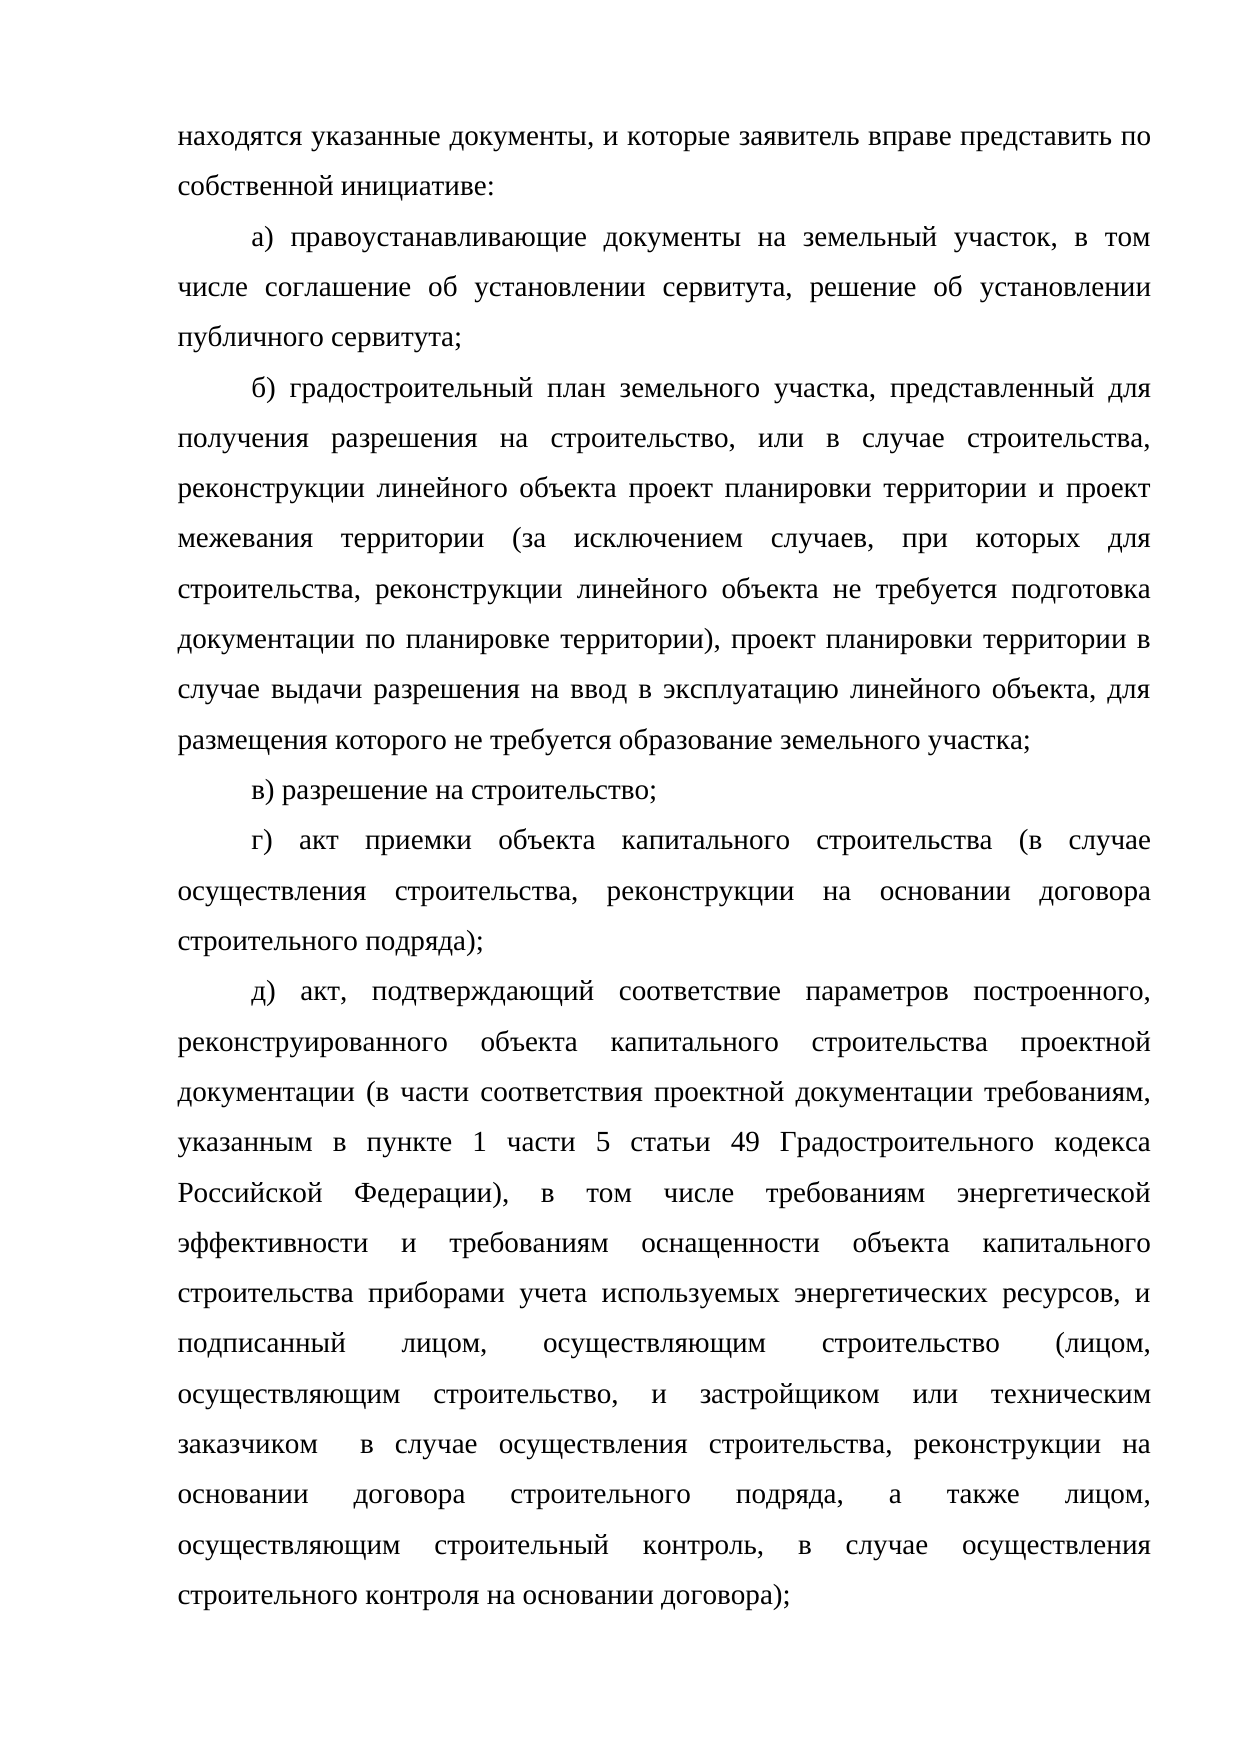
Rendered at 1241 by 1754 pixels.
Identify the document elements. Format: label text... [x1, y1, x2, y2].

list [177, 118, 1152, 202]
text а) правоустанавливающие документы на земельный участок, в том числе соглашение об установлении сервитута, решение об установлении публичного сервитута; [177, 219, 1152, 353]
text г) акт приемки объекта капитального строительства (в случае осуществления строительства, реконструкции на основании договора строительного подряда); [177, 822, 1152, 957]
text в) разрешение на строительство; [177, 772, 1152, 806]
text б) градостроительный план земельного участка, представленный для получения разрешения на строительство, или в случае строительства, реконструкции линейного объекта проект планировки территории и проект межевания территории (за исключением случаев, при которых для строительства, реконструкции линейного объекта не требуется подготовка документации по планировке территории), проект планировки территории в случае выдачи разрешения на ввод в эксплуатацию линейного объекта, для размещения которого не требуется образование земельного участка; [177, 370, 1152, 755]
text д) акт, подтверждающий соответствие параметров построенного, реконструированного объекта капитального строительства проектной документации (в части соответствия проектной документации требованиям, указанным в пункте 1 части 5 статьи 49 Градостроительного кодекса Российской Федерации), в том числе требованиям энергетической эффективности и требованиям оснащенности объекта капитального строительства приборами учета используемых энергетических ресурсов, и подписанный лицом, осуществляющим строительство (лицом, осуществляющим строительство, и застройщиком или техническим заказчиком в случае осуществления строительства, реконструкции на основании договора строительного подряда, а также лицом, осуществляющим строительный контроль, в случае осуществления строительного контроля на основании договора); [177, 973, 1152, 1611]
